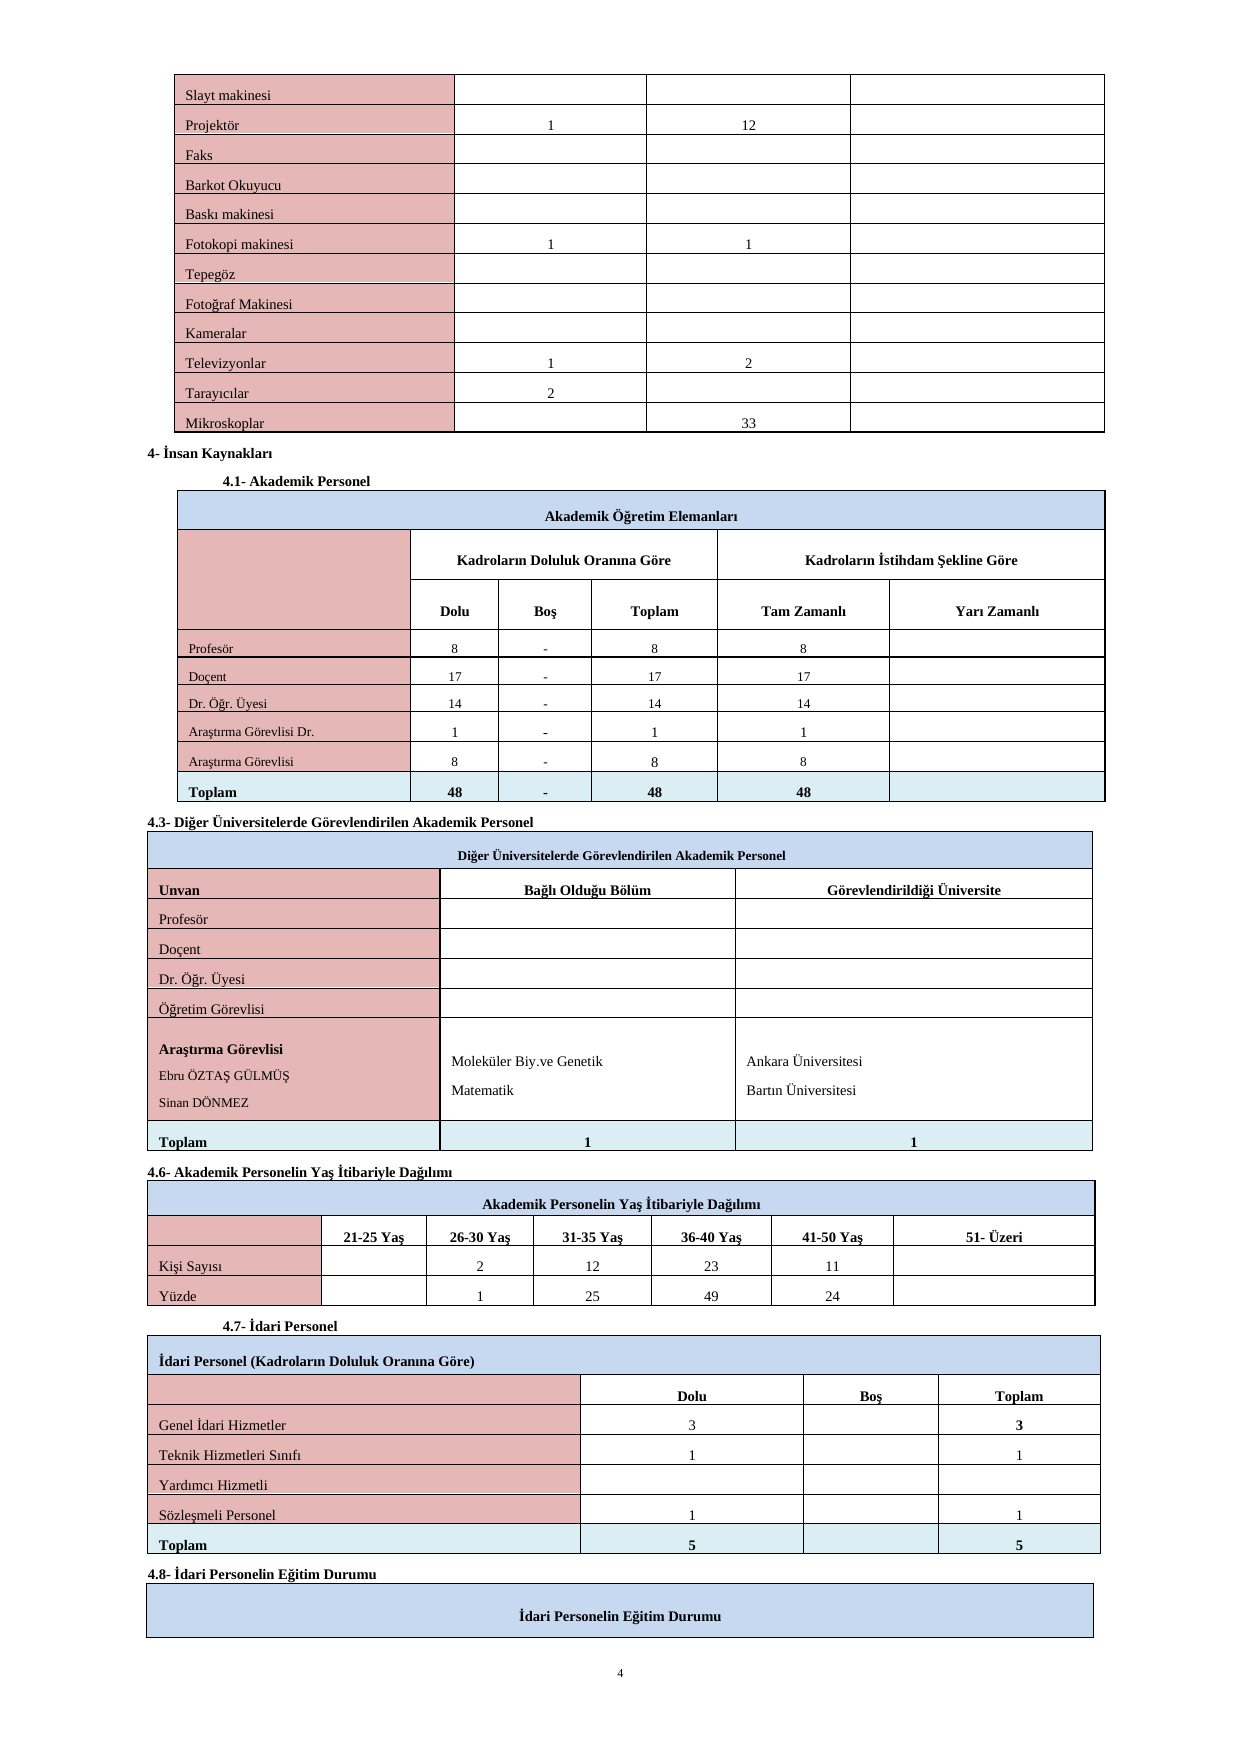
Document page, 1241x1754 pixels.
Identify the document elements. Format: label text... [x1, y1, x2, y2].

table_cell Kameralar [175, 313, 454, 342]
table_cell 1 [581, 1435, 803, 1464]
table_cell [455, 75, 646, 104]
table_cell Toplam [148, 1524, 580, 1553]
table_cell [851, 373, 1104, 402]
table_cell [939, 1465, 1100, 1493]
table_cell Dolu [581, 1375, 803, 1404]
table_cell [647, 284, 850, 312]
table_cell [178, 530, 410, 629]
table_cell [455, 254, 646, 282]
table_cell Tam Zamanlı [718, 580, 889, 629]
table_cell 51- Üzeri [894, 1216, 1094, 1245]
table_cell [851, 75, 1104, 104]
table_cell Profesör [178, 630, 410, 656]
table_cell [441, 959, 735, 987]
table_cell [851, 194, 1104, 223]
table_cell 8 [592, 742, 717, 771]
table_cell Ankara Üniversitesi Bartın Üniversitesi [736, 1018, 1092, 1120]
table_cell 24 [772, 1276, 893, 1305]
table_cell 11 [772, 1246, 893, 1275]
table_cell 3 [581, 1405, 803, 1434]
table_cell [455, 403, 646, 431]
table_cell - [499, 658, 591, 684]
table_cell [455, 313, 646, 342]
table_cell - [499, 742, 591, 771]
table_cell [455, 164, 646, 193]
table_cell 48 [411, 772, 498, 801]
table_cell Dolu [411, 580, 498, 629]
table_cell Profesör [148, 899, 439, 928]
table_cell [322, 1276, 426, 1305]
table_cell 48 [718, 772, 889, 801]
table_cell 36-40 Yaş [652, 1216, 771, 1245]
table_header İdari Personel (Kadroların Doluluk Oranına Göre) [148, 1336, 1100, 1374]
table_cell Yardımcı Hizmetli [148, 1465, 580, 1493]
table_cell 17 [718, 658, 889, 684]
table_cell [851, 105, 1104, 133]
table_cell Genel İdari Hizmetler [148, 1405, 580, 1434]
table_cell [851, 254, 1104, 282]
table_cell 14 [718, 685, 889, 711]
table_header İdari Personelin Eğitim Durumu [147, 1584, 1093, 1637]
table_cell - [499, 630, 591, 656]
table_cell 41-50 Yaş [772, 1216, 893, 1245]
table_cell 33 [647, 403, 850, 431]
text 4.7- İdari Personel [147, 1306, 1093, 1334]
table_cell Kadroların İstihdam Şekline Göre [718, 530, 1104, 579]
table_cell [804, 1405, 938, 1434]
table_cell 48 [592, 772, 717, 801]
table_cell [455, 135, 646, 163]
table_cell [647, 135, 850, 163]
table_cell Boş [804, 1375, 938, 1404]
table_cell [647, 313, 850, 342]
table_cell 1 [455, 224, 646, 253]
table_cell 8 [592, 630, 717, 656]
table_cell [804, 1524, 938, 1553]
table_cell [455, 194, 646, 223]
table_cell [647, 373, 850, 402]
table_cell Toplam [178, 772, 410, 801]
table_cell 5 [581, 1524, 803, 1553]
table_cell 1 [718, 712, 889, 741]
table_cell Öğretim Görevlisi [148, 989, 439, 1017]
table_cell Teknik Hizmetleri Sınıfı [148, 1435, 580, 1464]
table_cell [890, 685, 1104, 711]
table_cell 1 [939, 1435, 1100, 1464]
table_cell [894, 1276, 1094, 1305]
text 4.3- Diğer Üniversitelerde Görevlendirilen Akademik Personel [147, 802, 1093, 831]
table_cell 12 [534, 1246, 651, 1275]
table_cell 1 [427, 1276, 533, 1305]
table_cell [804, 1495, 938, 1523]
table_cell [890, 630, 1104, 656]
table_cell Barkot Okuyucu [175, 164, 454, 193]
table_cell 2 [455, 373, 646, 402]
table_cell Faks [175, 135, 454, 163]
table_cell 1 [939, 1495, 1100, 1523]
table_cell 31-35 Yaş [534, 1216, 651, 1245]
table_cell 8 [411, 742, 498, 771]
table_cell [441, 899, 735, 928]
table_cell [322, 1246, 426, 1275]
table_cell 49 [652, 1276, 771, 1305]
table_cell 8 [718, 630, 889, 656]
text 4.6- Akademik Personelin Yaş İtibariyle Dağılımı [147, 1151, 1093, 1180]
table_cell [851, 343, 1104, 372]
table_cell 14 [411, 685, 498, 711]
table_cell [851, 224, 1104, 253]
table_cell 17 [411, 658, 498, 684]
table_cell Slayt makinesi [175, 75, 454, 104]
table_cell Dr. Öğr. Üyesi [178, 685, 410, 711]
table_cell 1 [592, 712, 717, 741]
table_cell 21-25 Yaş [322, 1216, 426, 1245]
table_cell [851, 135, 1104, 163]
text 4.8- İdari Personelin Eğitim Durumu [147, 1554, 1093, 1583]
table_cell Yarı Zamanlı [890, 580, 1104, 629]
table_cell [647, 75, 850, 104]
table_cell 2 [647, 343, 850, 372]
table_cell Baskı makinesi [175, 194, 454, 223]
table_cell [736, 899, 1092, 928]
table_cell [455, 284, 646, 312]
table_cell [647, 164, 850, 193]
table_cell 1 [455, 105, 646, 133]
table_cell [647, 194, 850, 223]
table_cell [647, 254, 850, 282]
table_cell [890, 658, 1104, 684]
table_cell Kişi Sayısı [148, 1246, 321, 1275]
table_cell 5 [939, 1524, 1100, 1553]
table_cell Sözleşmeli Personel [148, 1495, 580, 1523]
table_cell Mikroskoplar [175, 403, 454, 431]
table_header Akademik Öğretim Elemanları [178, 491, 1104, 529]
table_cell Unvan [148, 869, 439, 898]
table_cell [851, 313, 1104, 342]
table_cell Araştırma Görevlisi Ebru ÖZTAŞ GÜLMÜŞ Sinan DÖNMEZ [148, 1018, 439, 1120]
table_cell Araştırma Görevlisi Dr. [178, 712, 410, 741]
table_cell [736, 959, 1092, 987]
table_cell [851, 403, 1104, 431]
table_cell Araştırma Görevlisi [178, 742, 410, 771]
table_cell Fotokopi makinesi [175, 224, 454, 253]
text 4- İnsan Kaynakları [147, 432, 1093, 461]
table_cell [148, 1375, 580, 1404]
table_cell Boş [499, 580, 591, 629]
table_cell [851, 284, 1104, 312]
table_cell 1 [441, 1121, 735, 1150]
table_cell [581, 1465, 803, 1493]
table_cell [441, 929, 735, 958]
table_cell Toplam [939, 1375, 1100, 1404]
table_cell 1 [455, 343, 646, 372]
table_cell 23 [652, 1246, 771, 1275]
table_cell Toplam [592, 580, 717, 629]
table_cell Bağlı Olduğu Bölüm [441, 869, 735, 898]
table_cell 8 [718, 742, 889, 771]
table_cell 1 [647, 224, 850, 253]
table_cell 1 [736, 1121, 1092, 1150]
table_cell [890, 742, 1104, 771]
table_cell - [499, 685, 591, 711]
table_cell Tepegöz [175, 254, 454, 282]
table_cell Tarayıcılar [175, 373, 454, 402]
table_cell - [499, 712, 591, 741]
table_cell 25 [534, 1276, 651, 1305]
text 4.1- Akademik Personel [147, 461, 1093, 490]
table_cell [890, 712, 1104, 741]
table_cell 26-30 Yaş [427, 1216, 533, 1245]
table_cell Moleküler Biy.ve Genetik Matematik [441, 1018, 735, 1120]
table_cell [804, 1435, 938, 1464]
table_cell Dr. Öğr. Üyesi [148, 959, 439, 987]
table_cell 1 [581, 1495, 803, 1523]
table_cell Projektör [175, 105, 454, 133]
table_cell 8 [411, 630, 498, 656]
table_cell Kadroların Doluluk Oranına Göre [411, 530, 717, 579]
table_cell [890, 772, 1104, 801]
table_cell Doçent [148, 929, 439, 958]
table_cell [851, 164, 1104, 193]
table_cell [736, 929, 1092, 958]
table_cell 17 [592, 658, 717, 684]
table_cell 3 [939, 1405, 1100, 1434]
table_cell Toplam [148, 1121, 439, 1150]
table_cell 1 [411, 712, 498, 741]
table_cell 2 [427, 1246, 533, 1275]
table_header Diğer Üniversitelerde Görevlendirilen Akademik Personel [148, 832, 1092, 868]
table_cell Televizyonlar [175, 343, 454, 372]
table_header Akademik Personelin Yaş İtibariyle Dağılımı [148, 1181, 1094, 1215]
table_cell Görevlendirildiği Üniversite [736, 869, 1092, 898]
table_cell [894, 1246, 1094, 1275]
table_cell Yüzde [148, 1276, 321, 1305]
table_cell 12 [647, 105, 850, 133]
table_cell [148, 1216, 321, 1245]
table_cell - [499, 772, 591, 801]
table_cell Doçent [178, 658, 410, 684]
table_cell [804, 1465, 938, 1493]
table_cell 14 [592, 685, 717, 711]
table_cell [736, 989, 1092, 1017]
table_cell [441, 989, 735, 1017]
table_cell Fotoğraf Makinesi [175, 284, 454, 312]
